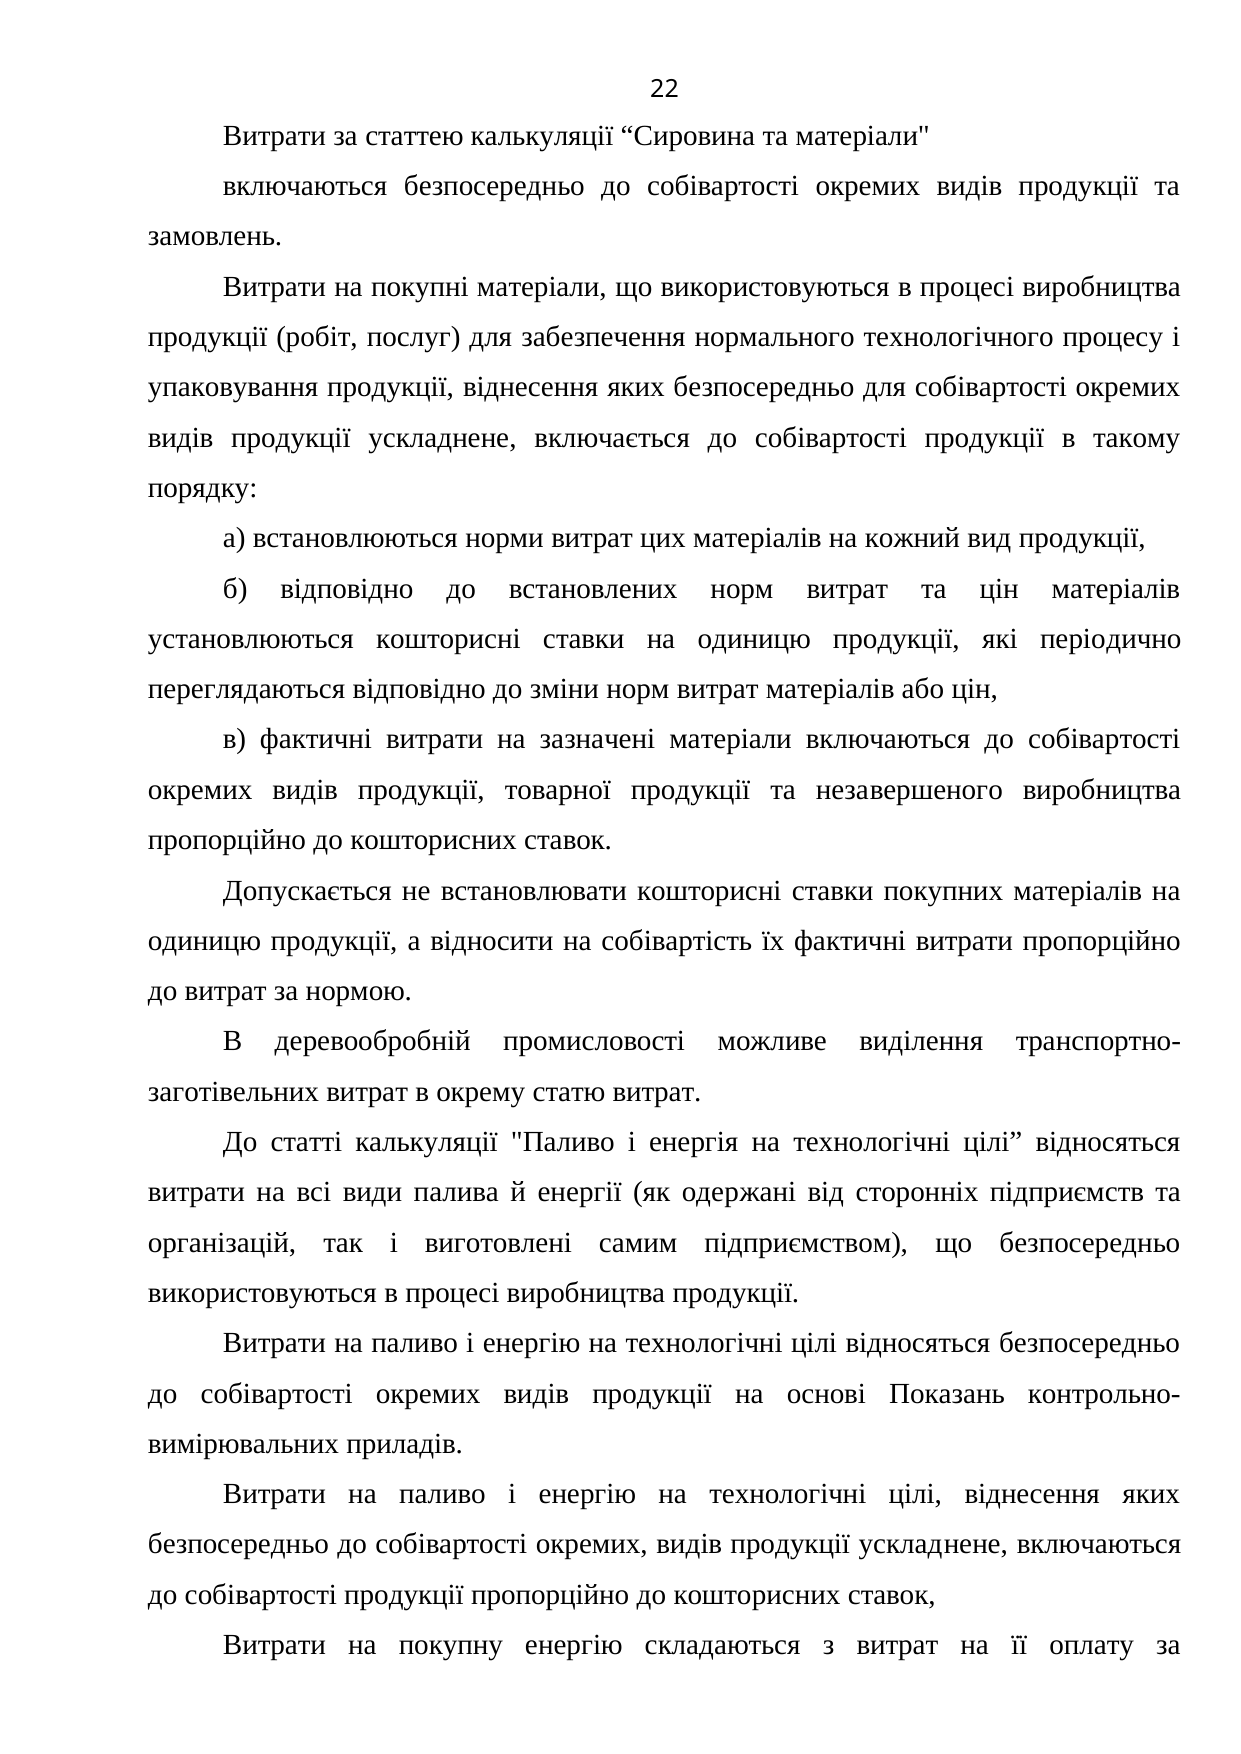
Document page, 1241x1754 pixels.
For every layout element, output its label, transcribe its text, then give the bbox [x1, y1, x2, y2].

text Витрати на паливо і енергію на технологічні цілі відносяться безпосередньо до собівартості окремих видів продукції на основі Показань контрольно-вимірювальних приладів. [148, 1326, 1181, 1460]
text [148, 1627, 1181, 1661]
text в) фактичні витрати на зазначені матеріали включаються до собівартості окремих видів продукції, товарної продукції та незавершеного виробництва пропорційно до кошторисних ставок. [148, 722, 1181, 856]
text Витрати за статтею калькуляції “Сировина та матеріали" [148, 118, 1181, 152]
text а) встановлюються норми витрат цих матеріалів на кожний вид продукції, [148, 521, 1181, 554]
text До статті калькуляції "Паливо і енергія на технологічні цілі” відносяться витрати на всі види палива й енергії (як одержані від сторонніх підприємств та організацій, так і виготовлені самим підприємством), що безпосередньо використовуються в процесі виробництва продукції. [148, 1124, 1181, 1309]
text Витрати на покупні матеріали, що використовуються в процесі виробництва продукції (робіт, послуг) для забезпечення нормального технологічного процесу і упаковування продукції, віднесення яких безпосередньо для собівартості окремих видів продукції ускладнене, включається до собівартості продукції в такому порядку: [148, 269, 1181, 504]
text Допускається не встановлювати кошторисні ставки покупних матеріалів на одиницю продукції, а відносити на собівартість їх фактичні витрати пропорційно до витрат за нормою. [148, 873, 1181, 1007]
text В деревообробній промисловості можливе виділення транспортно-заготівельних витрат в окрему статю витрат. [148, 1024, 1181, 1108]
text б) відповідно до встановлених норм витрат та цін матеріалів установлюються кошторисні ставки на одиницю продукції, які періодично переглядаються відповідно до зміни норм витрат матеріалів або цін, [148, 571, 1181, 705]
text Витрати на паливо і енергію на технологічні цілі, віднесення яких безпосередньо до собівартості окремих, видів продукції ускладнене, включаються до собівартості продукції пропорційно до кошторисних ставок, [148, 1477, 1181, 1611]
text включаються безпосередньо до собівартості окремих видів продукції та замовлень. [148, 168, 1181, 252]
